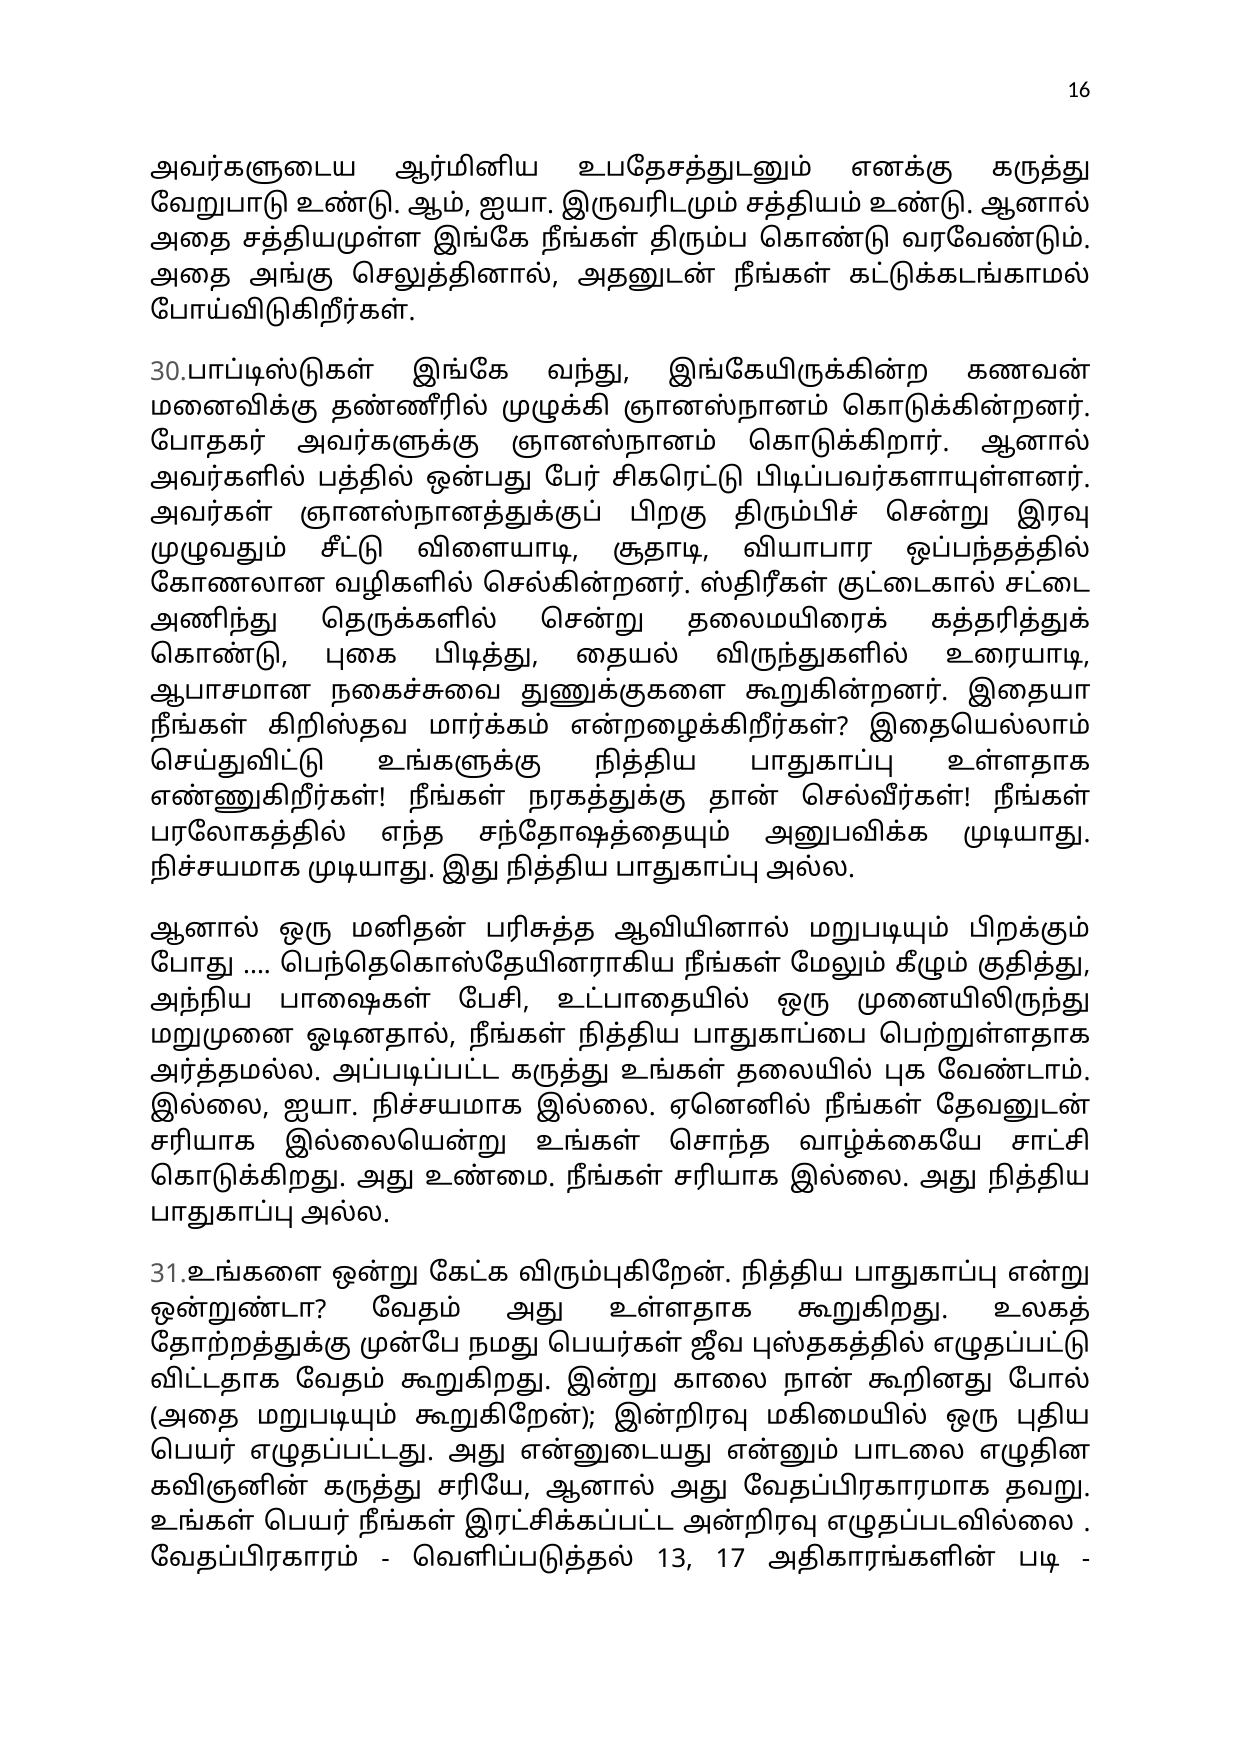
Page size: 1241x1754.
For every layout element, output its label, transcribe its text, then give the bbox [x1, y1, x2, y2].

text 30.பாப்டிஸ்டுகள் இங்கே வந்து, இங்கேயிருக்கின்ற கணவன் மனைவிக்கு தண்ணீரில் முழுக்கி ஞானஸ்நானம் கொடுக்கின்றனர். போதகர் அவர்களுக்கு ஞானஸ்நானம் கொடுக்கிறார். ஆனால் அவர்களில் பத்தில் ஒன்பது பேர் சிகரெட்டு பிடிப்பவர்களாயுள்ளனர். அவர்கள் ஞானஸ்நானத்துக்குப் பிறகு திரும்பிச் சென்று இரவு முழுவதும் சீட்டு விளையாடி, சூதாடி, வியாபார ஒப்பந்தத்தில் கோணலான வழிகளில் செல்கின்றனர். ஸ்திரீகள் குட்டைகால் சட்டை அணிந்து தெருக்களில் சென்று தலைமயிரைக் கத்தரித்துக் கொண்டு, புகை பிடித்து, தையல் விருந்துகளில் உரையாடி, ஆபாசமான நகைச்சுவை துணுக்குகளை கூறுகின்றனர். இதையா நீங்கள் கிறிஸ்தவ மார்க்கம் என்றழைக்கிறீர்கள்? இதையெல்லாம் செய்துவிட்டு உங்களுக்கு நித்திய பாதுகாப்பு உள்ளதாக எண்ணுகிறீர்கள்! நீங்கள் நரகத்துக்கு தான் செல்வீர்கள்! நீங்கள் பரலோகத்தில் எந்த சந்தோஷத்தையும் அனுபவிக்க முடியாது. நிச்சயமாக முடியாது. இது நித்திய பாதுகாப்பு அல்ல. [150, 353, 1090, 885]
text ஆனால் ஒரு மனிதன் பரிசுத்த ஆவியினால் மறுபடியும் பிறக்கும் போது .... பெந்தெகொஸ்தேயினராகிய நீங்கள் மேலும் கீழும் குதித்து, அந்நிய பாஷைகள் பேசி, உட்பாதையில் ஒரு முனையிலிருந்து மறுமுனை ஓடினதால், நீங்கள் நித்திய பாதுகாப்பை பெற்றுள்ளதாக அர்த்தமல்ல. அப்படிப்பட்ட கருத்து உங்கள் தலையில் புக வேண்டாம். இல்லை, ஐயா. நிச்சயமாக இல்லை. ஏனெனில் நீங்கள் தேவனுடன் சரியாக இல்லையென்று உங்கள் சொந்த வாழ்க்கையே சாட்சி கொடுக்கிறது. அது உண்மை. நீங்கள் சரியாக இல்லை. அது நித்திய பாதுகாப்பு அல்ல. [150, 910, 1090, 1230]
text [150, 150, 1090, 328]
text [150, 1255, 1090, 1575]
